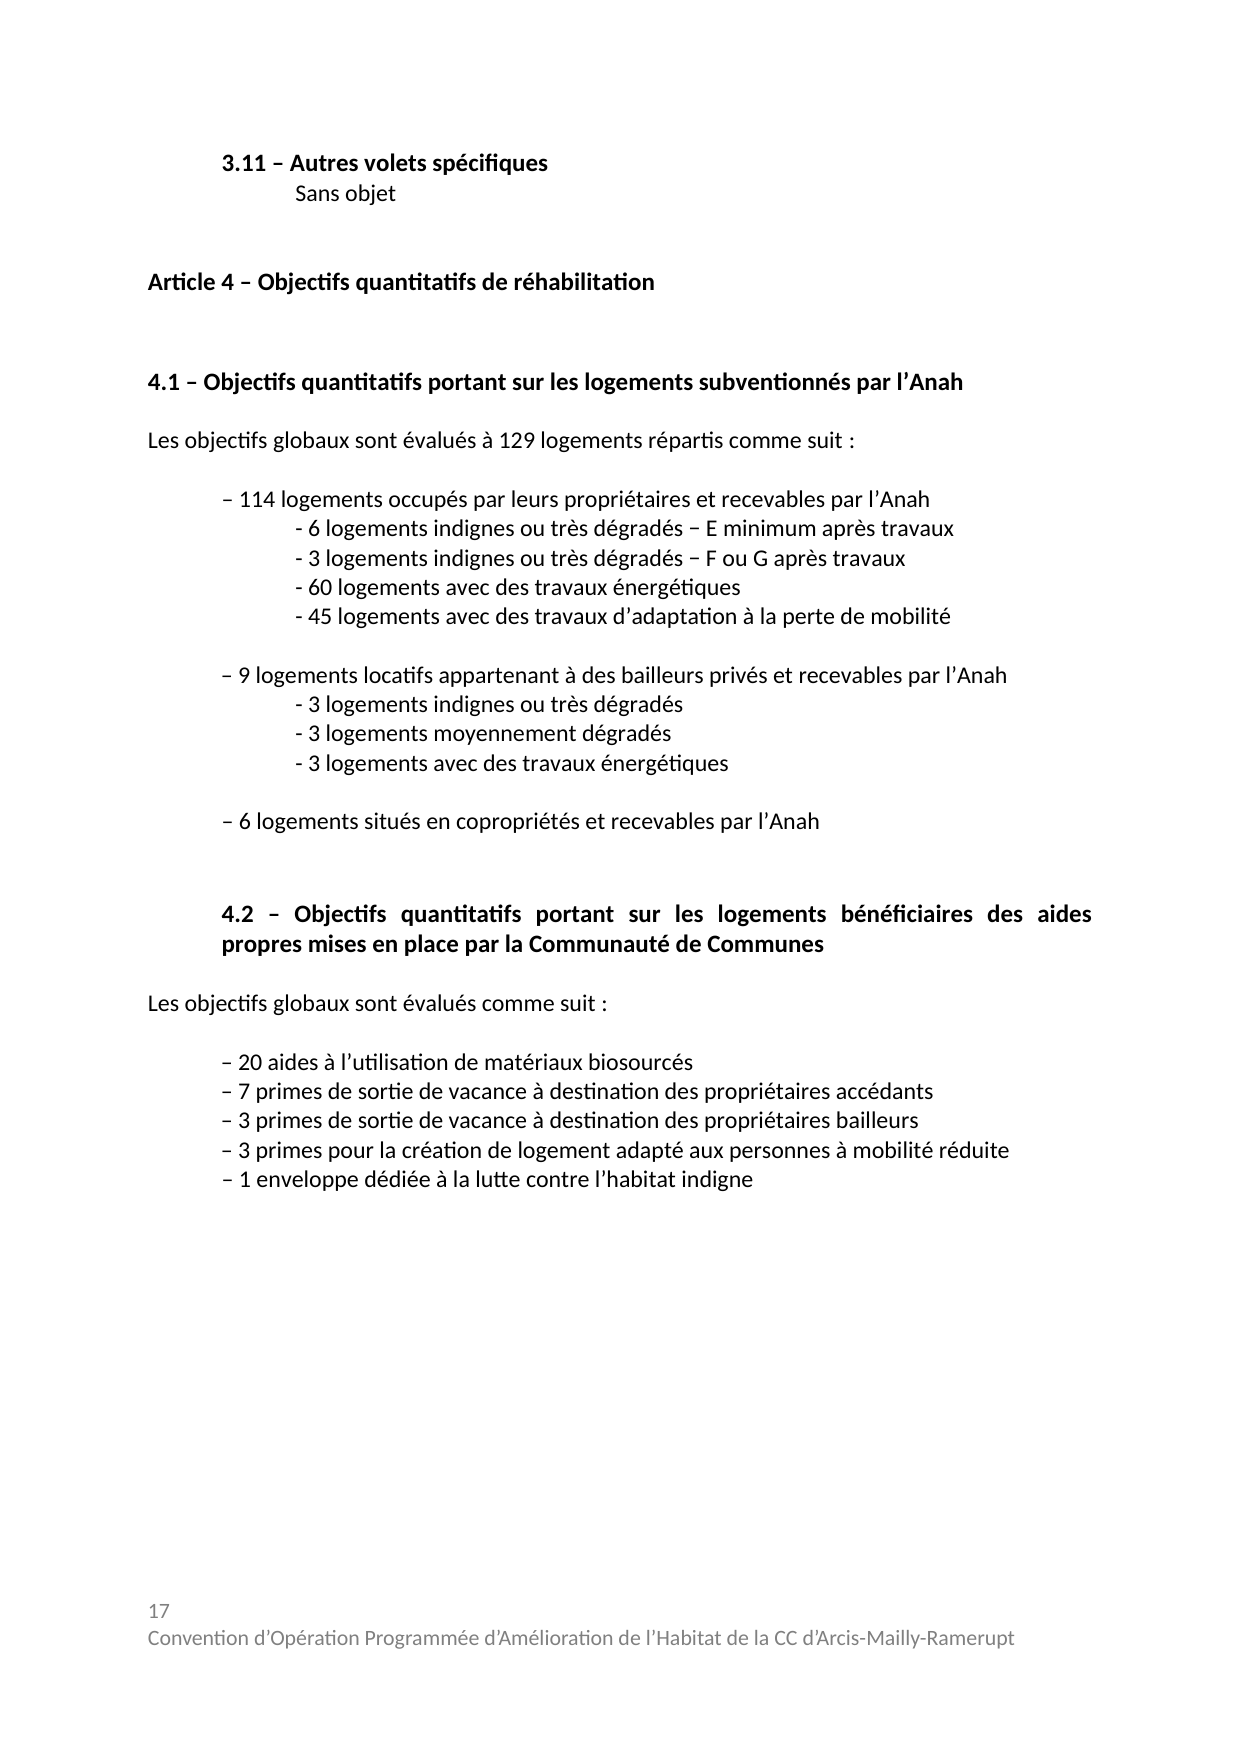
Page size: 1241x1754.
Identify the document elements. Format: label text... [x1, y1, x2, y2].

text – 1 enveloppe dédiée à la lutte contre l’habitat indigne [148, 1164, 1093, 1193]
text Les objectifs globaux sont évalués à 129 logements répartis comme suit : [148, 426, 1093, 455]
subtitle 4.1 – Objectifs quantitatifs portant sur les logements subventionnés par l’Anah [148, 366, 1093, 396]
text Sans objet [148, 178, 1093, 207]
text - 3 logements avec des travaux énergétiques [148, 748, 1093, 777]
text Article 4 – Objectifs quantitatifs de réhabilitation [148, 266, 1093, 296]
text - 45 logements avec des travaux d’adaptation à la perte de mobilité [148, 601, 1093, 631]
text – 7 primes de sortie de vacance à destination des propriétaires accédants [221, 1076, 1093, 1106]
text Les objectifs globaux sont évalués comme suit : [148, 988, 1093, 1018]
subtitle 4.2 – Objectifs quantitatifs portant sur les logements bénéficiaires des aides propres mises en place par la Communauté de Communes [221, 898, 1093, 959]
text - 60 logements avec des travaux énergétiques [148, 572, 1093, 601]
text – 3 primes de sortie de vacance à destination des propriétaires bailleurs [221, 1106, 1093, 1135]
text - 3 logements indignes ou très dégradés − F ou G après travaux [148, 543, 1093, 572]
text – 6 logements situés en copropriétés et recevables par l’Anah [148, 806, 1093, 835]
text – 20 aides à l’utilisation de matériaux biosourcés [221, 1047, 1093, 1076]
text – 114 logements occupés par leurs propriétaires et recevables par l’Anah [148, 484, 1093, 513]
text - 3 logements indignes ou très dégradés [148, 689, 1093, 718]
subtitle 3.11 – Autres volets spécifiques [148, 148, 1093, 178]
text - 6 logements indignes ou très dégradés − E minimum après travaux [148, 513, 1093, 543]
text – 3 primes pour la création de logement adapté aux personnes à mobilité réduite [221, 1135, 1093, 1164]
text - 3 logements moyennement dégradés [148, 718, 1093, 748]
text – 9 logements locatifs appartenant à des bailleurs privés et recevables par l’Anah [221, 660, 1093, 689]
